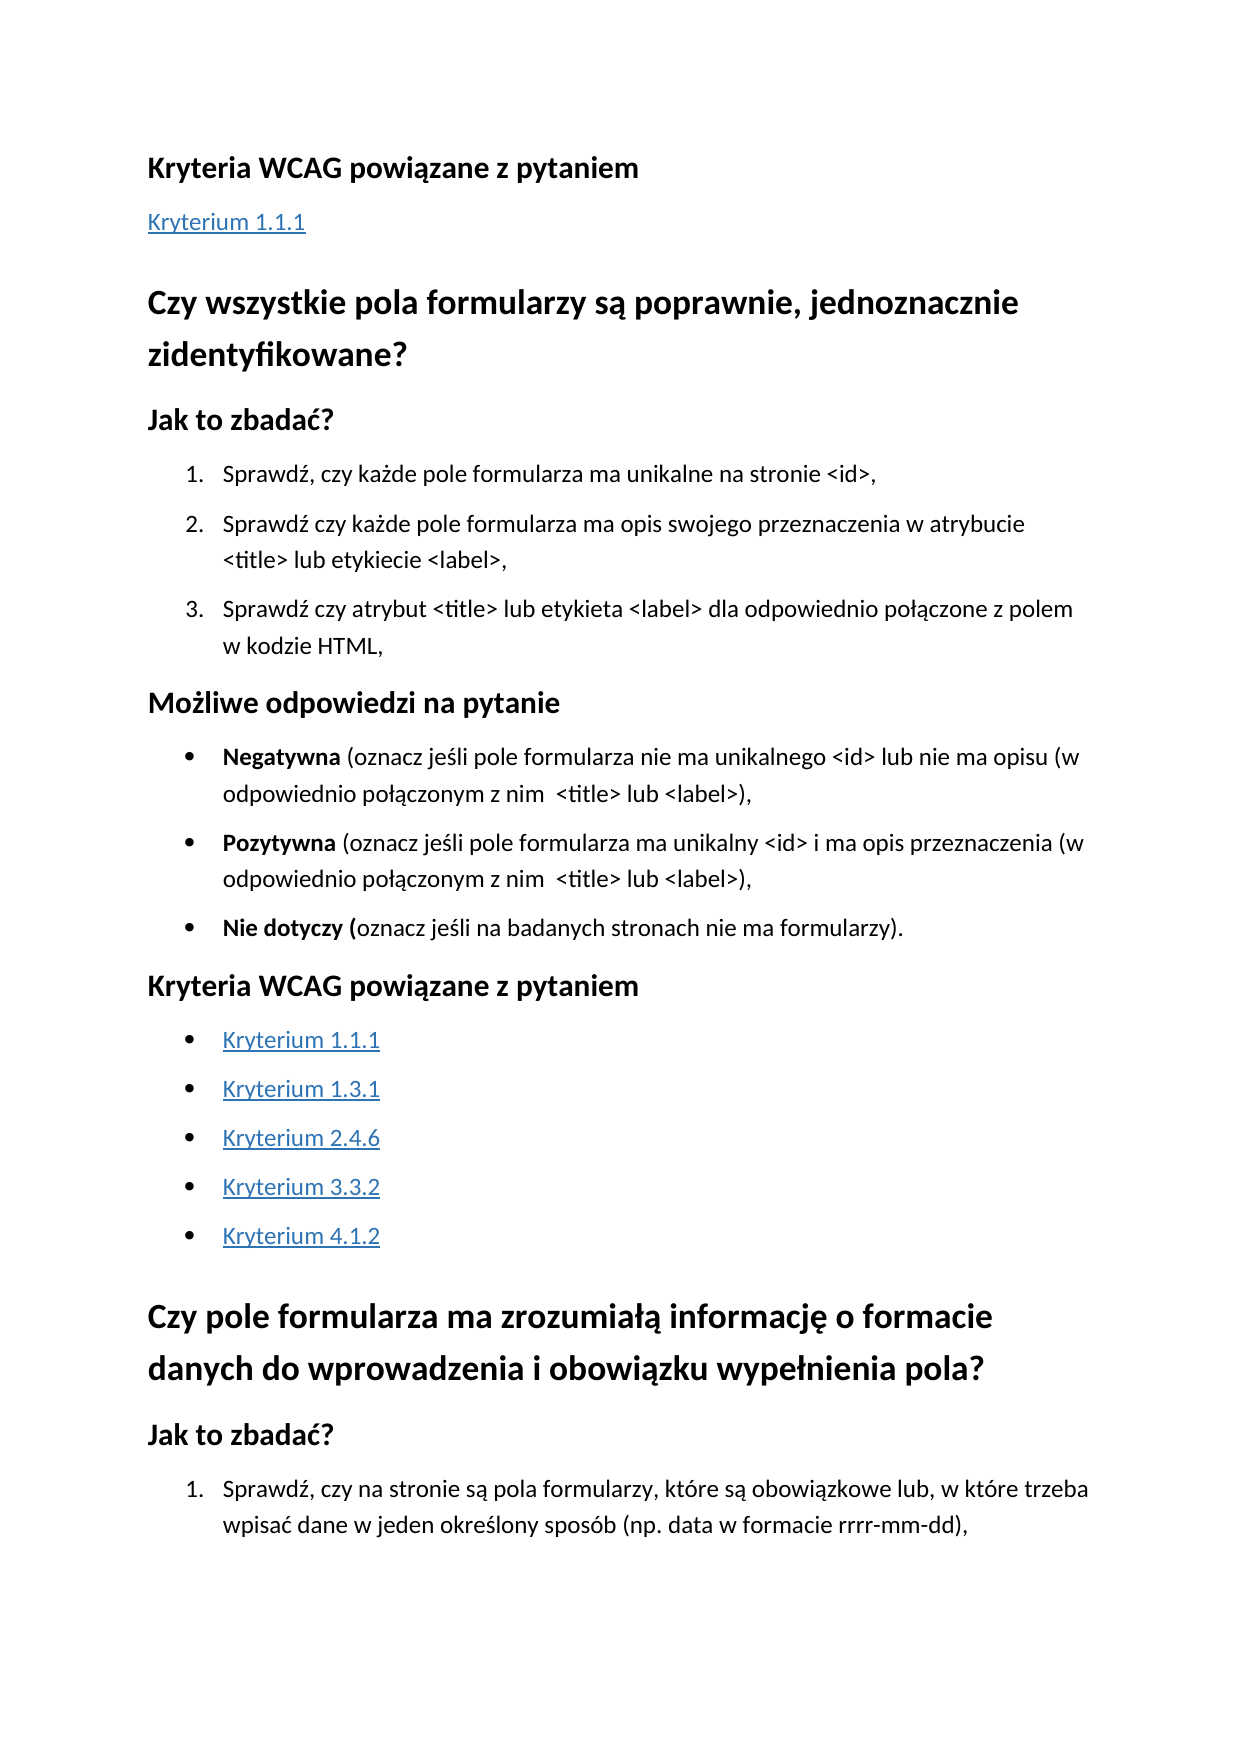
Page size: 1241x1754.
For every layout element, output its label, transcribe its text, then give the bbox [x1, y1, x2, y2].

subtitle Jak to zbadać? [148, 400, 1092, 438]
list Sprawdź, czy każde pole formularza ma unikalne na stronie <id>, [185, 459, 1092, 489]
list Sprawdź czy atrybut <title> lub etykieta <label> dla odpowiednio połączone z polem w kodzie HTML, [185, 593, 1092, 660]
list Kryterium 1.1.1 [185, 1024, 1092, 1054]
subtitle Jak to zbadać? [148, 1415, 1092, 1453]
list Kryterium 3.3.2 [185, 1171, 1092, 1202]
list Kryterium 4.1.2 [185, 1220, 1092, 1251]
list Kryterium 2.4.6 [185, 1122, 1092, 1153]
subtitle Kryteria WCAG powiązane z pytaniem [148, 148, 1092, 186]
subtitle Czy pole formularza ma zrozumiałą informację o formacie danych do wprowadzenia i obowiązku wypełnienia pola? [148, 1294, 1092, 1389]
list Sprawdź, czy na stronie są pola formularzy, które są obowiązkowe lub, w które trzeba wpisać dane w jeden określony sposób (np. data w formacie rrrr-mm-dd), [185, 1473, 1092, 1540]
subtitle Kryteria WCAG powiązane z pytaniem [148, 966, 1092, 1004]
subtitle Czy wszystkie pola formularzy są poprawnie, jednoznacznie zidentyfikowane? [148, 280, 1092, 375]
text Kryterium 1.1.1 [148, 206, 1092, 236]
list Nie dotyczy (oznacz jeśli na badanych stronach nie ma formularzy). [185, 913, 1092, 943]
list Pozytywna (oznacz jeśli pole formularza ma unikalny <id> i ma opis przeznaczenia (w odpowiednio połączonym z nim <title> lub <label>), [185, 827, 1092, 894]
list Negatywna (oznacz jeśli pole formularza nie ma unikalnego <id> lub nie ma opisu (w odpowiednio połączonym z nim <title> lub <label>), [185, 741, 1092, 808]
list Sprawdź czy każde pole formularza ma opis swojego przeznaczenia w atrybucie <title> lub etykiecie <label>, [185, 508, 1092, 575]
subtitle Możliwe odpowiedzi na pytanie [148, 683, 1092, 721]
list Kryterium 1.3.1 [185, 1073, 1092, 1104]
